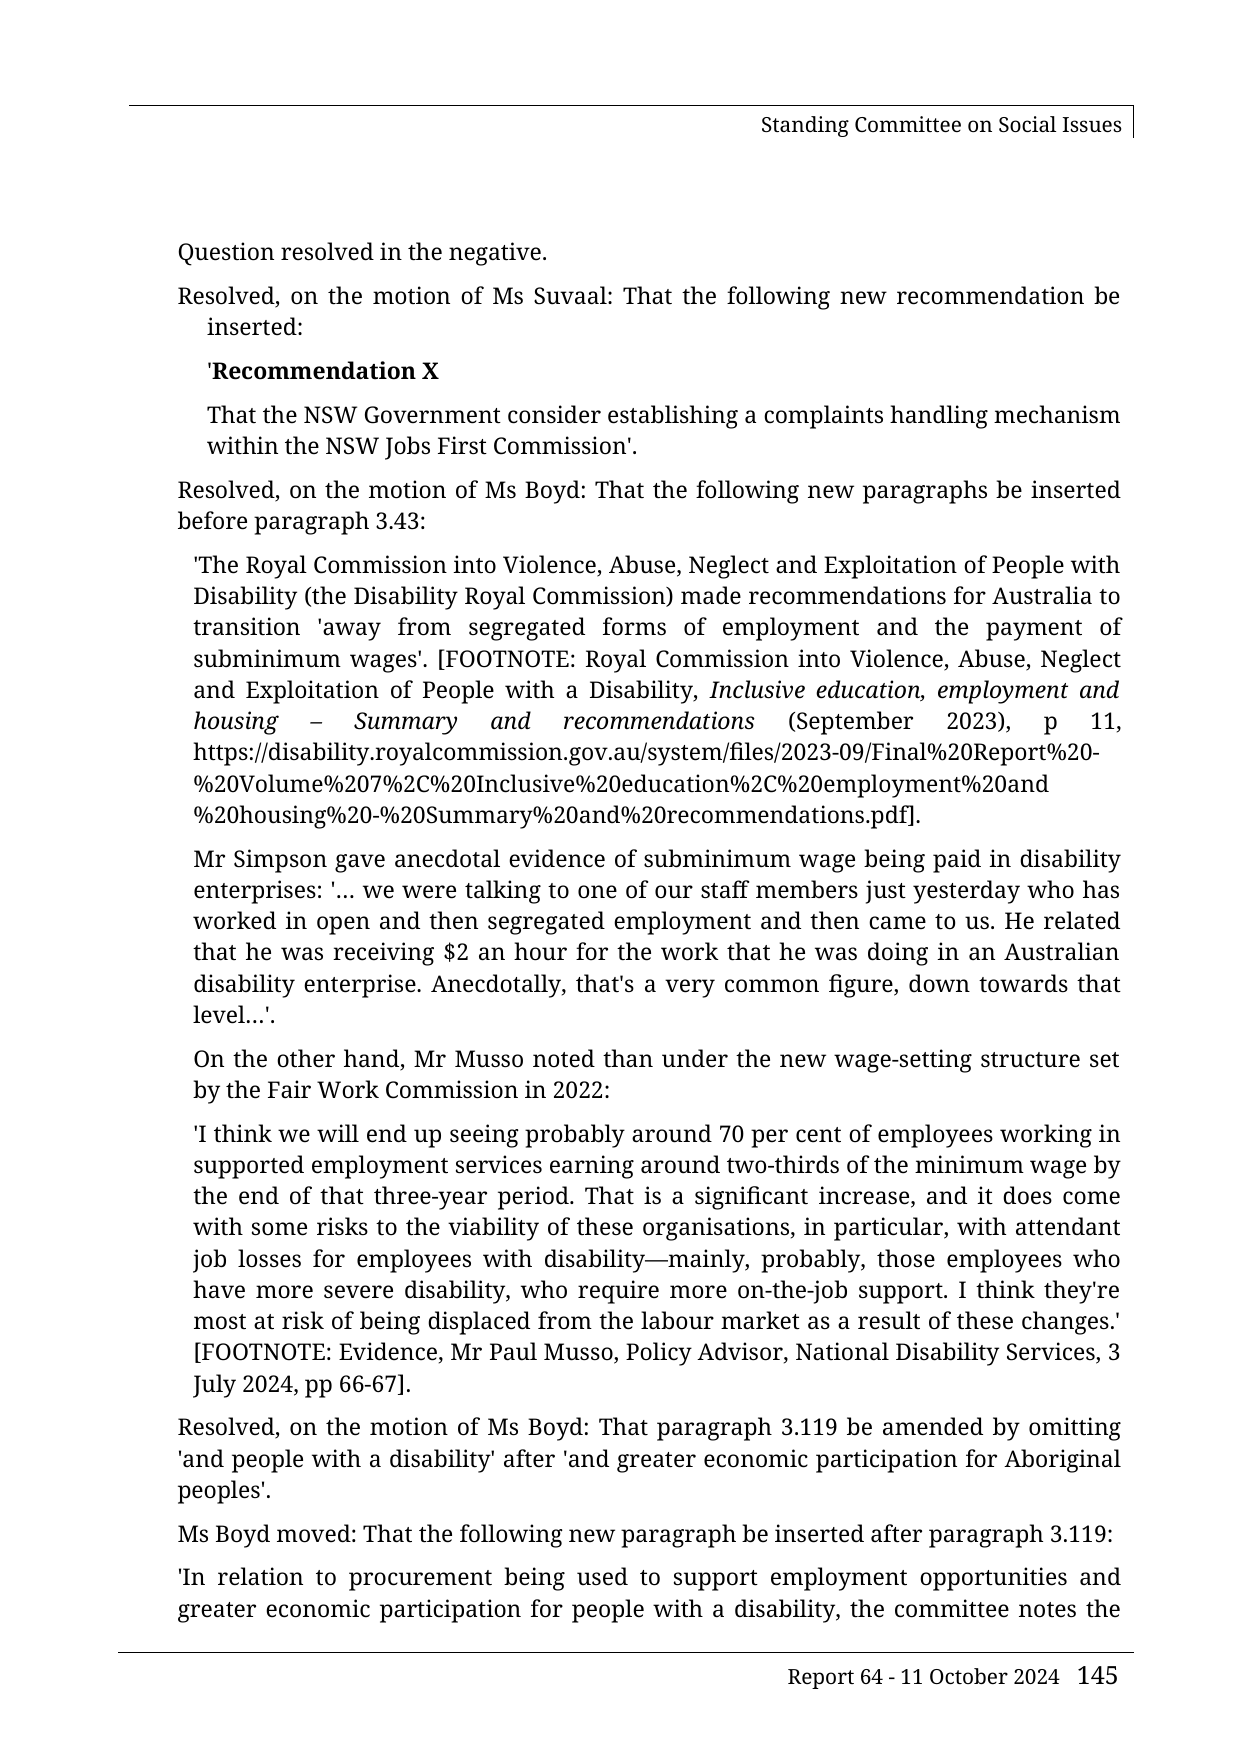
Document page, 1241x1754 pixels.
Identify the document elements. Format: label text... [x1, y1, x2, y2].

list On the other hand, Mr Musso noted than under the new wage-setting structure set by the Fair Work Commission in 2022: [193, 1042, 1122, 1105]
list Question resolved in the negative. [177, 236, 1122, 267]
list 'The Royal Commission into Violence, Abuse, Neglect and Exploitation of People with Disability (the Disability Royal Commission) made recommendations for Australia to transition 'away from segregated forms of employment and the payment of subminimum wages'. [FOOTNOTE: Royal Commission into Violence, Abuse, Neglect and Exploitation of People with a Disability, Inclusive education, employment and housing – Summary and recommendations (September 2023), p 11, https://disability.royalcommission.gov.au/system/files/2023-09/Final%20Report%20-%20Volume%207%2C%20Inclusive%20education%2C%20employment%20and%20housing%20-%20Summary%20and%20recommendations.pdf]. [193, 549, 1122, 830]
list 'I think we will end up seeing probably around 70 per cent of employees working in supported employment services earning around two-thirds of the minimum wage by the end of that three-year period. That is a significant increase, and it does come with some risks to the viability of these organisations, in particular, with attendant job losses for employees with disability—mainly, probably, those employees who have more severe disability, who require more on-the-job support. I think they're most at risk of being displaced from the labour market as a result of these changes.' [FOOTNOTE: Evidence, Mr Paul Musso, Policy Advisor, National Disability Services, 3 July 2024, pp 66-67]. [193, 1117, 1122, 1399]
list 'Recommendation X [177, 355, 1122, 386]
list Mr Simpson gave anecdotal evidence of subminimum wage being paid in disability enterprises: '… we were talking to one of our staff members just yesterday who has worked in open and then segregated employment and then came to us. He related that he was receiving $2 an hour for the work that he was doing in an Australian disability enterprise. Anecdotally, that's a very common figure, down towards that level…'. [193, 842, 1122, 1030]
list That the NSW Government consider establishing a complaints handling mechanism within the NSW Jobs First Commission'. [177, 399, 1122, 461]
list Resolved, on the motion of Ms Boyd: That the following new paragraphs be inserted before paragraph 3.43: [177, 474, 1122, 536]
list Resolved, on the motion of Ms Boyd: That paragraph 3.119 be amended by omitting 'and people with a disability' after 'and greater economic participation for Aboriginal peoples'. [177, 1411, 1122, 1505]
list Resolved, on the motion of Ms Suvaal: That the following new recommendation be inserted: [177, 280, 1122, 342]
list Ms Boyd moved: That the following new paragraph be inserted after paragraph 3.119: [177, 1517, 1122, 1549]
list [177, 1561, 1122, 1624]
